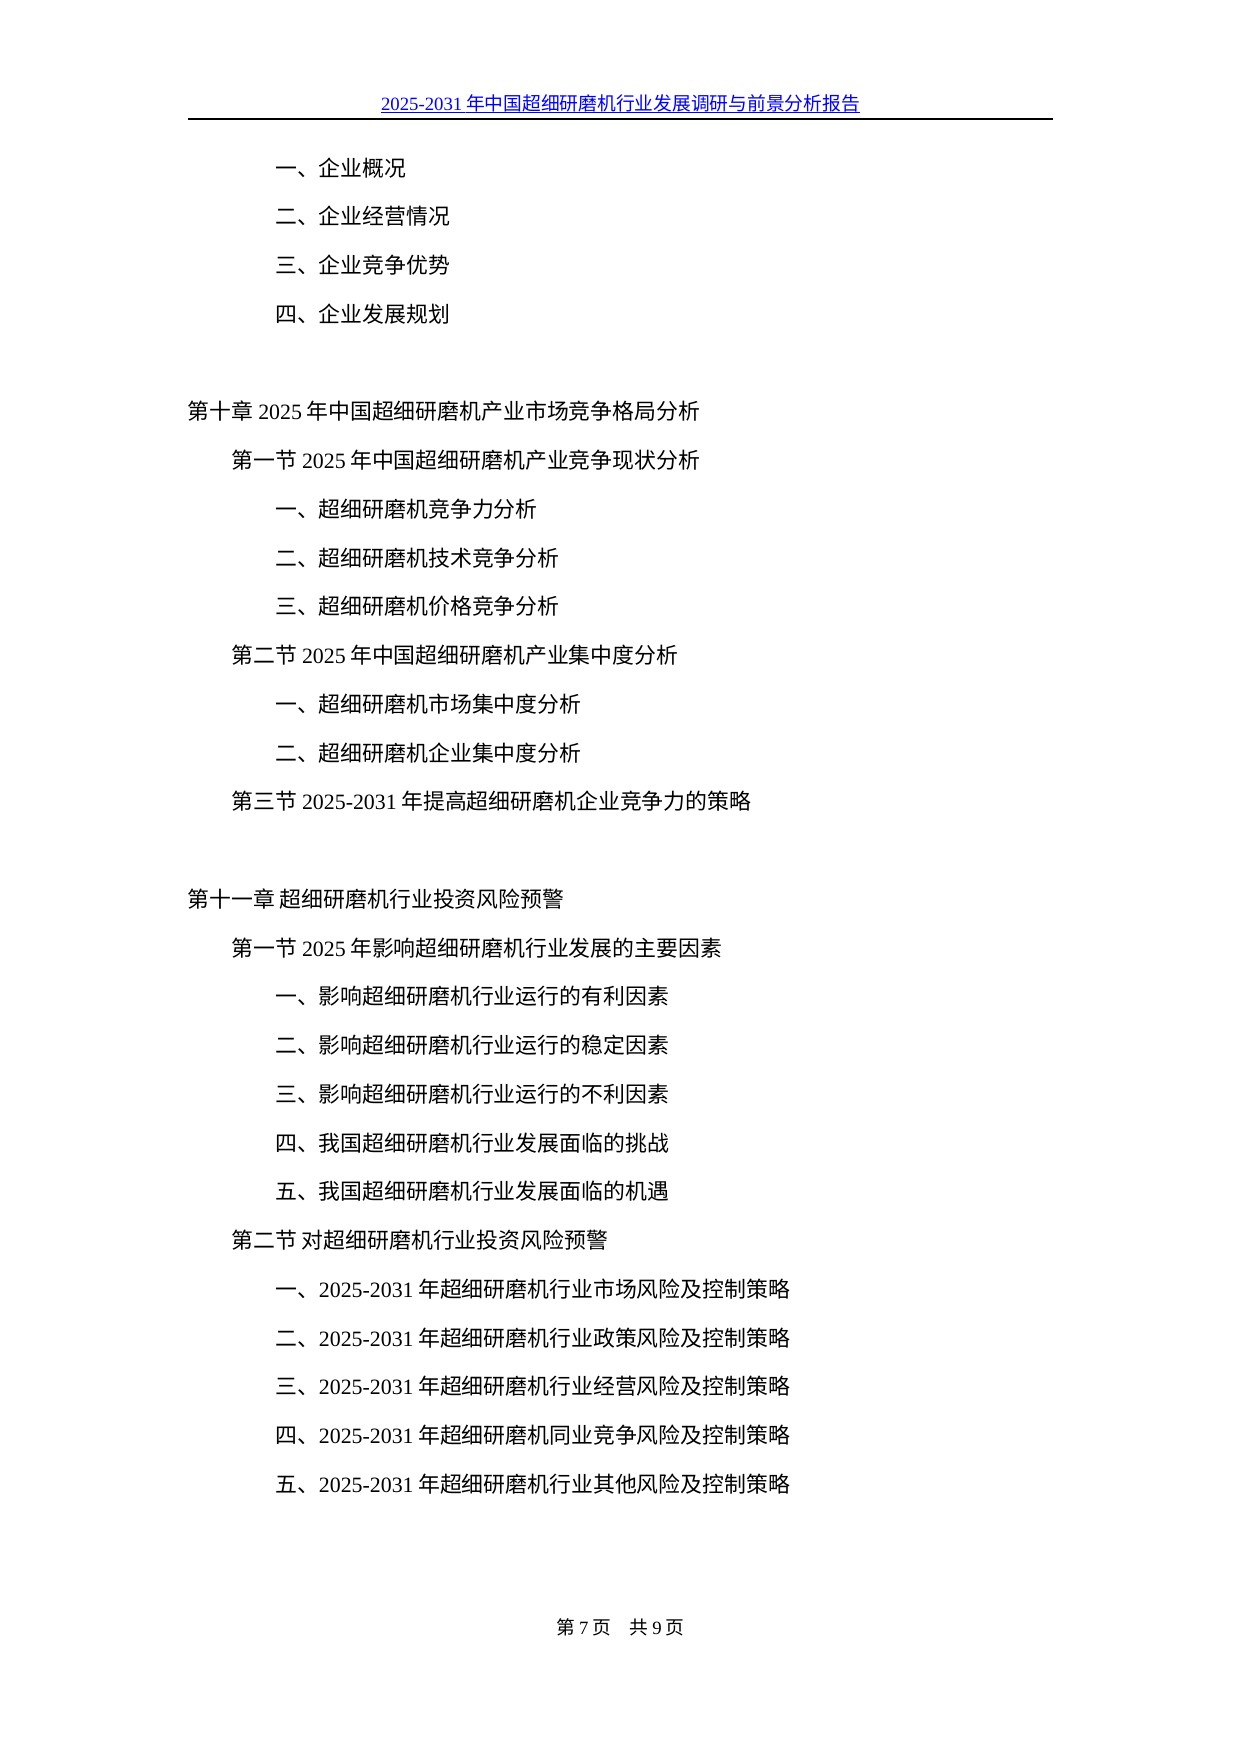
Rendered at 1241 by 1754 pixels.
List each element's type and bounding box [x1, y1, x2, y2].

text [187, 150, 1053, 1499]
